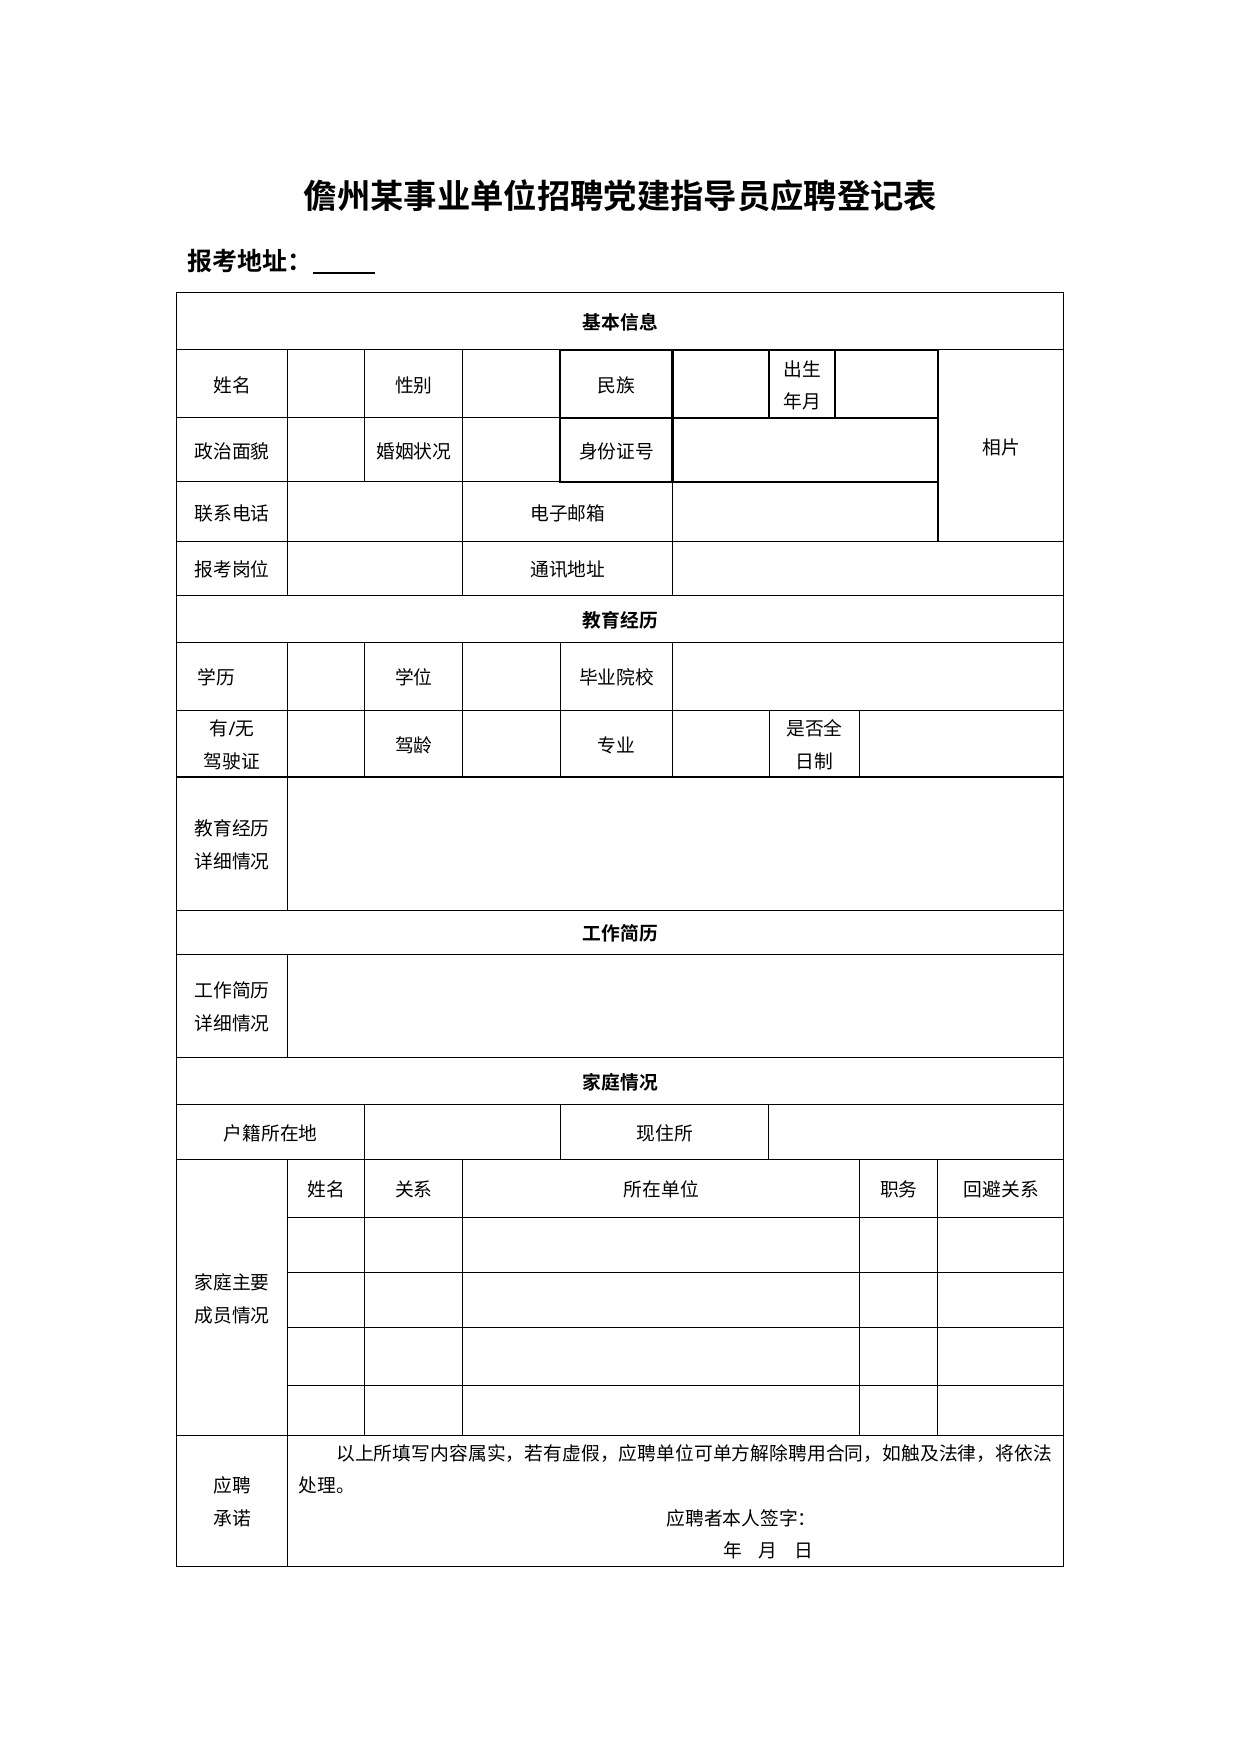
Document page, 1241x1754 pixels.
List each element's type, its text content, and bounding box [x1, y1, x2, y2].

table_cell 性别 [365, 350, 462, 417]
table_cell [288, 350, 364, 417]
table_cell [288, 955, 1063, 1057]
table_cell 学历 [177, 643, 287, 710]
table_cell [288, 643, 364, 710]
table_cell [288, 1218, 364, 1272]
table_cell [365, 1386, 462, 1435]
table_cell 政治面貌 [177, 418, 287, 481]
table_cell [938, 1328, 1063, 1384]
text 儋州某事业单位招聘党建指导员应聘登记表 [187, 162, 1053, 227]
table_cell 工作简历 [177, 911, 1063, 953]
table_cell [860, 1328, 937, 1384]
table_cell 姓名 [288, 1160, 364, 1217]
table_cell 是否全日制 [770, 711, 859, 776]
table_cell [365, 1273, 462, 1327]
table_cell [860, 711, 1063, 776]
table_cell 民族 [561, 351, 671, 417]
table_cell [836, 351, 937, 417]
table_cell 以上所填写内容属实，若有虚假，应聘单位可单方解除聘用合同，如触及法律，将依法处理。 应聘者本人签字： 年 月 日 [288, 1436, 1063, 1566]
table_cell [769, 1105, 1063, 1159]
table_cell 现住所 [561, 1105, 768, 1159]
table_cell [463, 711, 560, 776]
table_cell 相片 [939, 350, 1063, 541]
table_cell [673, 643, 1063, 710]
table_cell [288, 482, 462, 541]
table_cell [288, 1273, 364, 1327]
table_cell 教育经历 [177, 596, 1063, 642]
table_cell [463, 1328, 859, 1384]
table_cell [365, 1105, 560, 1159]
table_cell [288, 778, 1063, 910]
table_cell 所在单位 [463, 1160, 859, 1217]
table_cell [938, 1386, 1063, 1435]
table_cell 身份证号 [561, 419, 671, 481]
table_cell [463, 1273, 859, 1327]
table_cell [288, 542, 462, 595]
table_cell [288, 1386, 364, 1435]
table_cell 通讯地址 [463, 542, 672, 595]
table_cell [674, 351, 768, 417]
table_cell 户籍所在地 [177, 1105, 364, 1159]
table_cell [463, 418, 559, 481]
table_cell [673, 483, 937, 541]
table_cell [463, 1386, 859, 1435]
table_cell [673, 711, 769, 776]
table_cell [463, 643, 560, 710]
table_cell [938, 1218, 1063, 1272]
table_cell [860, 1273, 937, 1327]
table_cell 联系电话 [177, 482, 287, 541]
table_cell [463, 350, 559, 417]
table_cell 姓名 [177, 350, 287, 417]
table_cell 学位 [365, 643, 462, 710]
table_cell 驾龄 [365, 711, 462, 776]
table_cell 关系 [365, 1160, 462, 1217]
table_cell 家庭情况 [177, 1058, 1063, 1104]
table_cell [674, 419, 937, 481]
table_cell [938, 1273, 1063, 1327]
table_cell [463, 1218, 859, 1272]
table_cell 有/无 驾驶证 [177, 711, 287, 776]
text 报考地址： [187, 227, 1053, 292]
table_cell 职务 [860, 1160, 937, 1217]
table_cell 教育经历详细情况 [177, 778, 287, 910]
table_cell 应聘 承诺 [177, 1436, 287, 1566]
table_cell [365, 1328, 462, 1384]
table_cell 婚姻状况 [365, 418, 462, 481]
table_cell 回避关系 [938, 1160, 1063, 1217]
table_cell [860, 1218, 937, 1272]
table_cell [860, 1386, 937, 1435]
table_cell [673, 542, 1063, 595]
table_cell 工作简历详细情况 [177, 955, 287, 1057]
table_cell [365, 1218, 462, 1272]
table_cell [288, 1328, 364, 1384]
table_cell 毕业院校 [561, 643, 672, 710]
table_cell 电子邮箱 [463, 482, 672, 541]
table_cell [288, 418, 364, 481]
table_cell 出生年月 [770, 351, 834, 417]
table_cell 家庭主要成员情况 [177, 1160, 287, 1435]
table_cell 报考岗位 [177, 542, 287, 595]
table_cell 专业 [561, 711, 672, 776]
table_cell [288, 711, 364, 776]
table_header 基本信息 [177, 293, 1063, 349]
